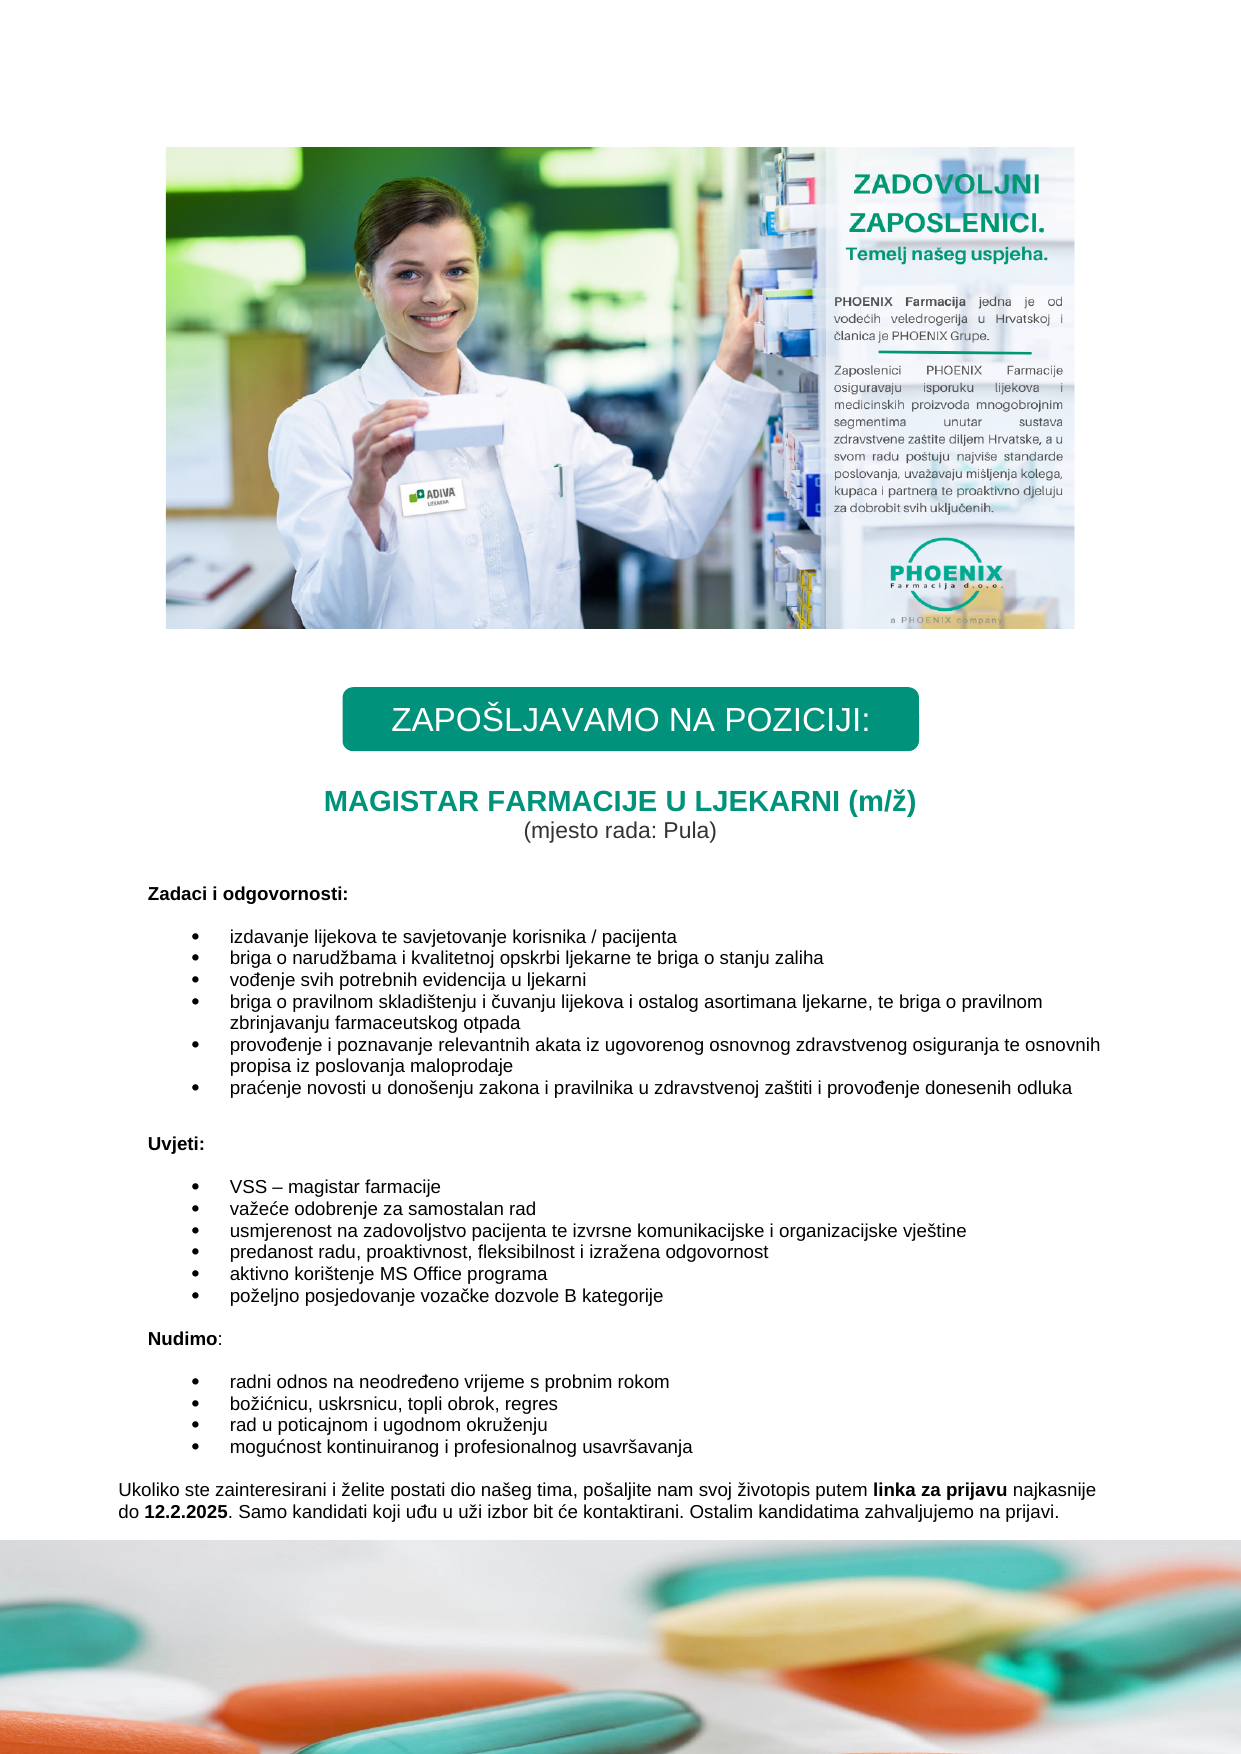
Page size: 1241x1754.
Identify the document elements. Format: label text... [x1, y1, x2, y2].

list praćenje novosti u donošenju zakona i pravilnika u zdravstvenoj zaštiti i provođenje donesenih odluka [192, 1077, 1122, 1098]
list predanost radu, proaktivnost, fleksibilnost i izražena odgovornost [192, 1241, 1122, 1263]
list briga o pravilnom skladištenju i čuvanju lijekova i ostalog asortimana ljekarne, te briga o pravilnom zbrinjavanju farmaceutskog otpada [192, 990, 1122, 1034]
subtitle MAGISTAR FARMACIJE U LJEKARNI (m/ž) [118, 784, 1122, 817]
text Zadaci i odgovornosti: [148, 882, 1122, 904]
list briga o narudžbama i kvalitetnoj opskrbi ljekarne te briga o stanju zaliha [192, 947, 1122, 969]
text Nudimo: [148, 1328, 1122, 1349]
list vođenje svih potrebnih evidencija u ljekarni [192, 969, 1122, 990]
list aktivno korištenje MS Office programa [192, 1263, 1122, 1284]
list važeće odobrenje za samostalan rad [192, 1198, 1122, 1219]
list izdavanje lijekova te savjetovanje korisnika / pacijenta [192, 925, 1122, 947]
list poželjno posjedovanje vozačke dozvole B kategorije [192, 1284, 1122, 1306]
list mogućnost kontinuiranog i profesionalnog usavršavanja [192, 1436, 1122, 1457]
picture [0, 1540, 1241, 1754]
list radni odnos na neodređeno vrijeme s probnim rokom [192, 1371, 1122, 1392]
picture [165, 147, 1075, 629]
list usmjerenost na zadovoljstvo pacijenta te izvrsne komunikacijske i organizacijske vještine [192, 1219, 1122, 1241]
list božićnicu, uskrsnicu, topli obrok, regres [192, 1392, 1122, 1414]
list VSS – magistar farmacije [192, 1176, 1122, 1198]
text Ukoliko ste zainteresirani i želite postati dio našeg tima, pošaljite nam svoj životopis putem linka za prijavu najkasnije do 12.2.2025. Samo kandidati koji uđu u uži izbor bit će kontaktirani. Ostalim kandidatima zahvaljujemo na prijavi. [139, 1479, 1122, 1522]
text Uvjeti: [148, 1133, 1122, 1154]
list provođenje i poznavanje relevantnih akata iz ugovorenog osnovnog zdravstvenog osiguranja te osnovnih propisa iz poslovanja maloprodaje [192, 1034, 1122, 1077]
list rad u poticajnom i ugodnom okruženju [192, 1414, 1122, 1436]
subtitle (mjesto rada: Pula) [118, 817, 1122, 844]
